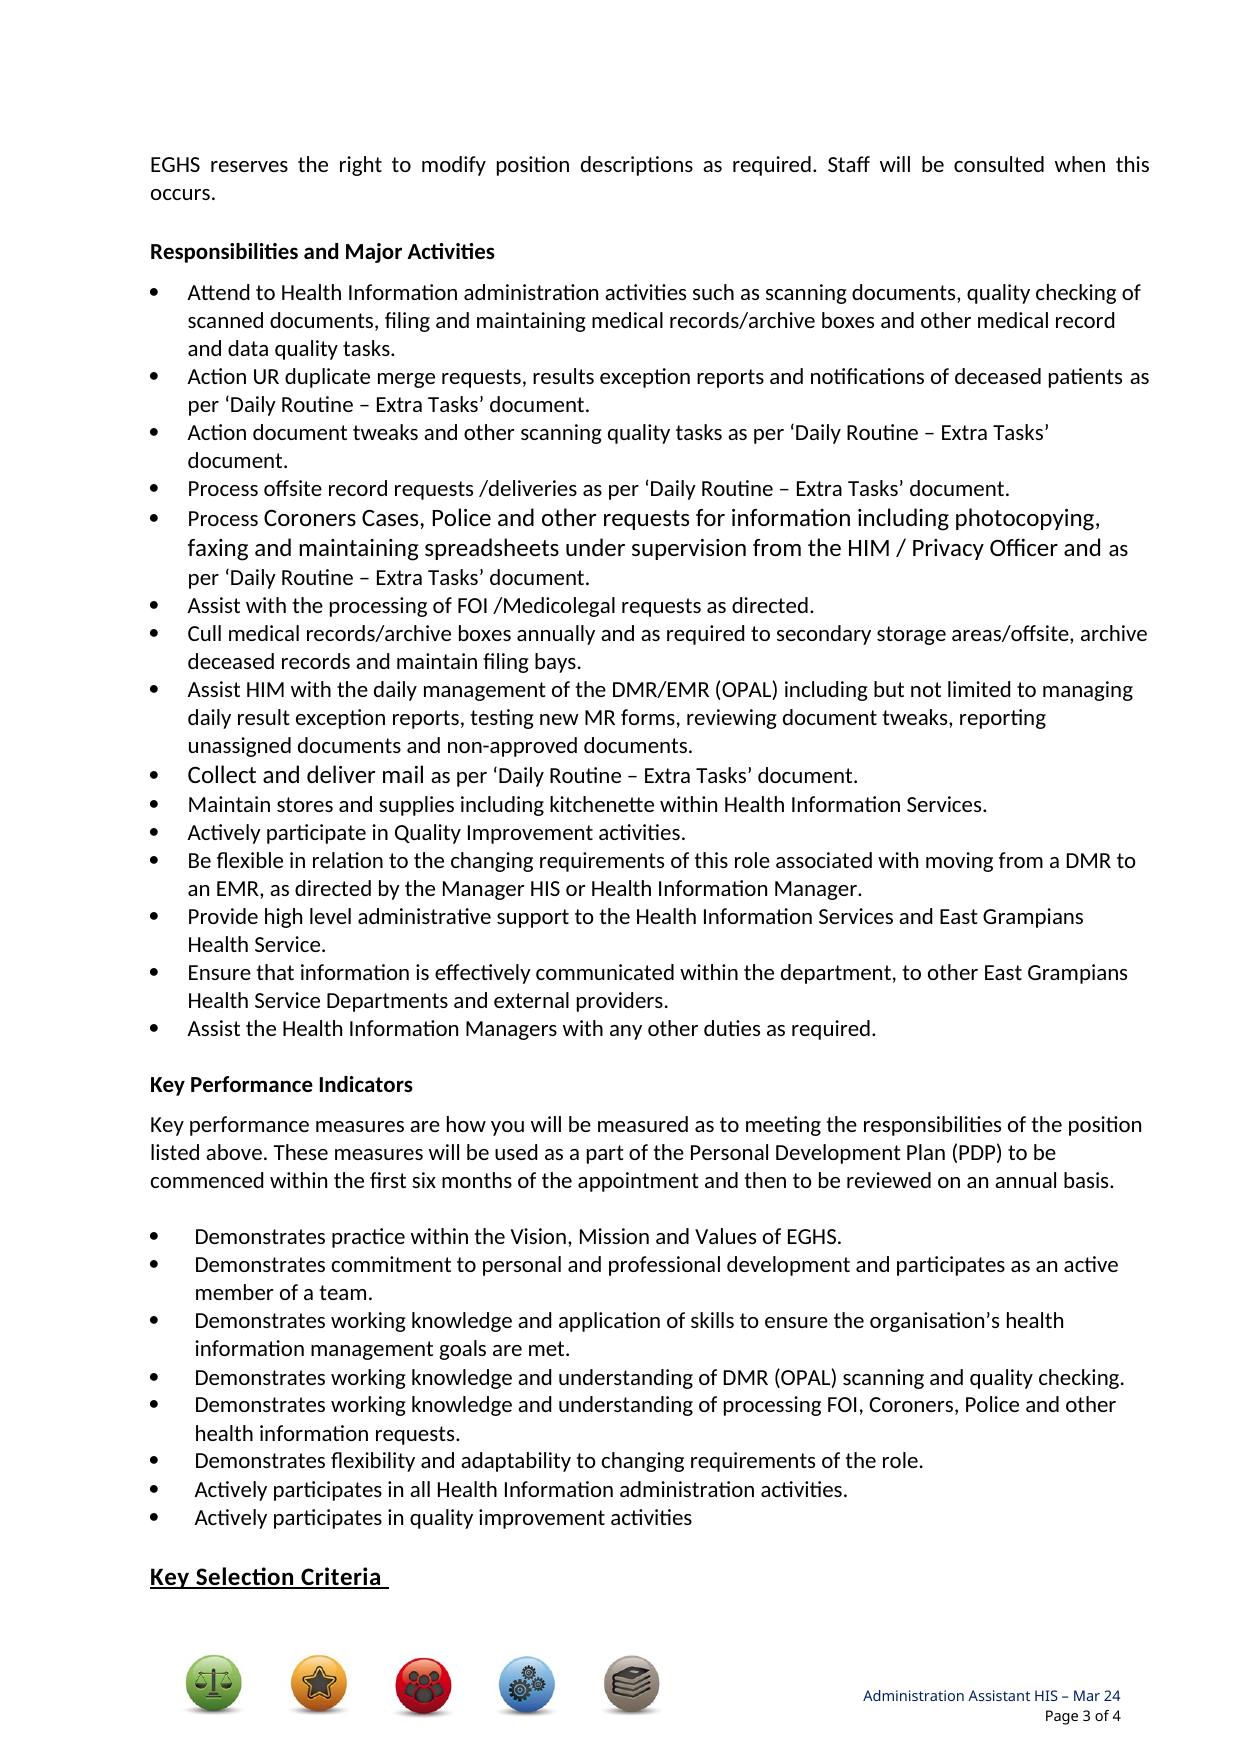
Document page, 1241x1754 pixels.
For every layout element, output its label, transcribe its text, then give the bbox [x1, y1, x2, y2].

list Assist with the processing of FOI /Medicolegal requests as directed. [150, 591, 1152, 619]
list Maintain stores and supplies including kitchenette within Health Information Services. [150, 790, 1152, 818]
list Demonstrates practice within the Vision, Mission and Values of EGHS. [150, 1222, 1152, 1251]
list Action UR duplicate merge requests, results exception reports and notifications of deceased patients as per ‘Daily Routine – Extra Tasks’ document. [150, 362, 1152, 418]
picture [161, 1641, 679, 1726]
list Demonstrates working knowledge and application of skills to ensure the organisation’s health information management goals are met. [150, 1307, 1152, 1363]
list Process Coroners Cases, Police and other requests for information including photocopying, faxing and maintaining spreadsheets under supervision from the HIM / Privacy Officer and as per ‘Daily Routine – Extra Tasks’ document. [150, 502, 1152, 591]
list Process offsite record requests /deliveries as per ‘Daily Routine – Extra Tasks’ document. [150, 474, 1152, 502]
text Responsibilities and Major Activities [150, 237, 1152, 265]
list Cull medical records/archive boxes annually and as required to secondary storage areas/offsite, archive deceased records and maintain filing bays. [150, 619, 1152, 675]
list Demonstrates commitment to personal and professional development and participates as an active member of a team. [150, 1251, 1152, 1307]
list Provide high level administrative support to the Health Information Services and East Grampians Health Service. [150, 902, 1152, 958]
text Key Selection Criteria [150, 1561, 1152, 1592]
list Demonstrates working knowledge and understanding of DMR (OPAL) scanning and quality checking. [150, 1363, 1152, 1391]
text Key performance measures are how you will be measured as to meeting the responsibilities of the position listed above. These measures will be used as a part of the Personal Development Plan (PDP) to be commenced within the first six months of the appointment and then to be reviewed on an annual basis. [150, 1110, 1152, 1194]
list Actively participates in all Health Information administration activities. [150, 1475, 1152, 1503]
text EGHS reserves the right to modify position descriptions as required. Staff will be consulted when this occurs. [150, 150, 1152, 206]
text Key Performance Indicators [150, 1070, 1152, 1098]
list Demonstrates flexibility and adaptability to changing requirements of the role. [150, 1447, 1152, 1475]
list Attend to Health Information administration activities such as scanning documents, quality checking of scanned documents, filing and maintaining medical records/archive boxes and other medical record and data quality tasks. [150, 278, 1152, 362]
list Assist HIM with the daily management of the DMR/EMR (OPAL) including but not limited to managing daily result exception reports, testing new MR forms, reviewing document tweaks, reporting unassigned documents and non-approved documents. [150, 675, 1152, 759]
list Actively participates in quality improvement activities [150, 1503, 1152, 1531]
list Be flexible in relation to the changing requirements of this role associated with moving from a DMR to an EMR, as directed by the Manager HIS or Health Information Manager. [150, 846, 1152, 902]
list Actively participate in Quality Improvement activities. [150, 818, 1152, 846]
list Action document tweaks and other scanning quality tasks as per ‘Daily Routine – Extra Tasks’ document. [150, 418, 1152, 474]
list Demonstrates working knowledge and understanding of processing FOI, Coroners, Police and other health information requests. [150, 1391, 1152, 1447]
list Ensure that information is effectively communicated within the department, to other East Grampians Health Service Departments and external providers. [150, 958, 1152, 1014]
list Collect and deliver mail as per ‘Daily Routine – Extra Tasks’ document. [150, 759, 1152, 790]
list Assist the Health Information Managers with any other duties as required. [150, 1014, 1152, 1042]
